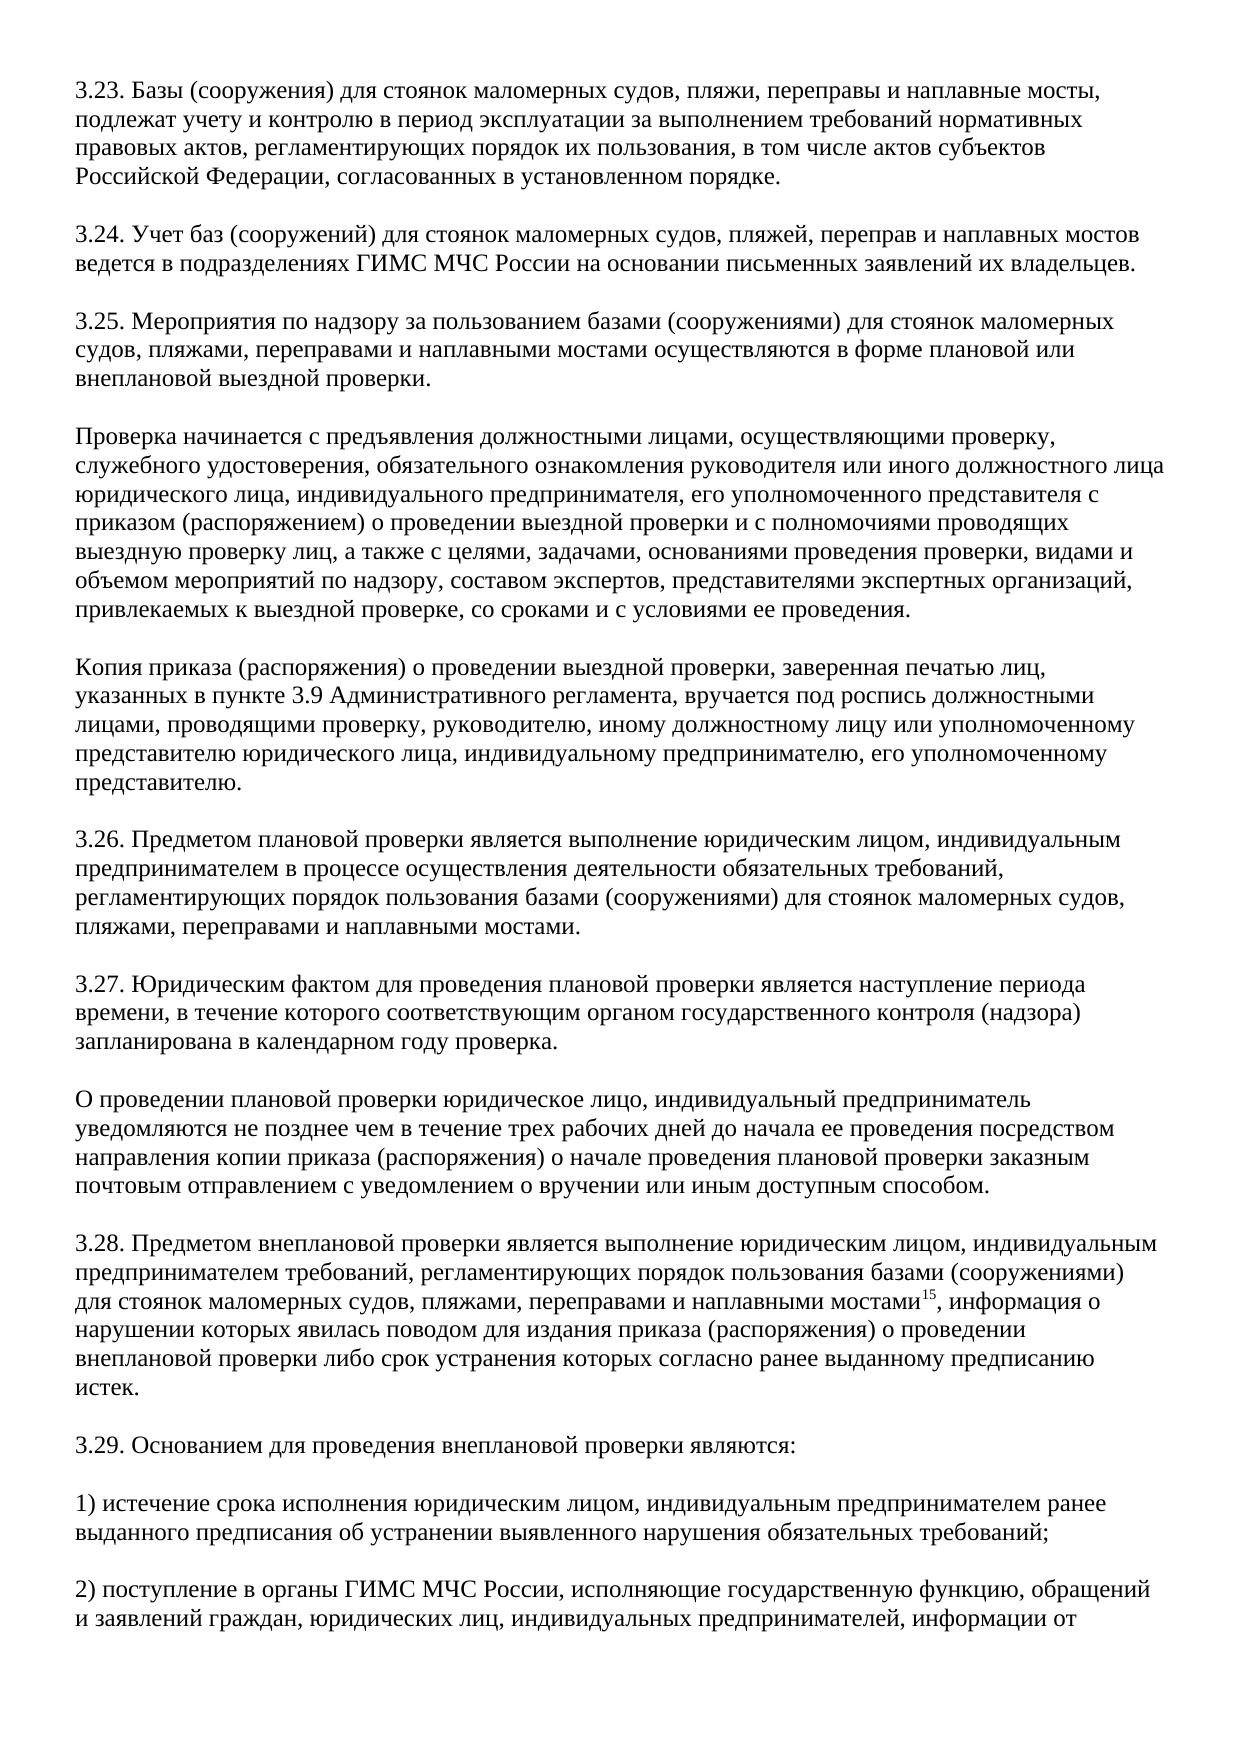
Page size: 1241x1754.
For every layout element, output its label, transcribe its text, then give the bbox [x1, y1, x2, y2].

text Копия приказа (распоряжения) о проведении выездной проверки, заверенная печатью лиц, указанных в пункте 3.9 Административного регламента, вручается под роспись должностными лицами, проводящими проверку, руководителю, иному должностному лицу или уполномоченному представителю юридического лица, индивидуальному предпринимателю, его уполномоченному представителю. [75, 652, 1165, 795]
text 3.29. Основанием для проведения внеплановой проверки являются: [75, 1430, 1165, 1459]
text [75, 1574, 1165, 1632]
text 3.23. Базы (сооружения) для стоянок маломерных судов, пляжи, переправы и наплавные мосты, подлежат учету и контролю в период эксплуатации за выполнением требований нормативных правовых актов, регламентирующих порядок их пользования, в том числе актов субъектов Российской Федерации, согласованных в установленном порядке. [75, 75, 1165, 190]
text О проведении плановой проверки юридическое лицо, индивидуальный предприниматель уведомляются не позднее чем в течение трех рабочих дней до начала ее проведения посредством направления копии приказа (распоряжения) о начале проведения плановой проверки заказным почтовым отправлением с уведомлением о вручении или иным доступным способом. [75, 1084, 1165, 1199]
text 3.26. Предметом плановой проверки является выполнение юридическим лицом, индивидуальным предпринимателем в процессе осуществления деятельности обязательных требований, регламентирующих порядок пользования базами (сооружениями) для стоянок маломерных судов, пляжами, переправами и наплавными мостами. [75, 824, 1165, 939]
text 3.27. Юридическим фактом для проведения плановой проверки является наступление периода времени, в течение которого соответствующим органом государственного контроля (надзора) запланирована в календарном году проверка. [75, 969, 1165, 1055]
text 3.25. Мероприятия по надзору за пользованием базами (сооружениями) для стоянок маломерных судов, пляжами, переправами и наплавными мостами осуществляются в форме плановой или внеплановой выездной проверки. [75, 306, 1165, 392]
text 1) истечение срока исполнения юридическим лицом, индивидуальным предпринимателем ранее выданного предписания об устранении выявленного нарушения обязательных требований; [75, 1488, 1165, 1545]
text Проверка начинается с предъявления должностными лицами, осуществляющими проверку, служебного удостоверения, обязательного ознакомления руководителя или иного должностного лица юридического лица, индивидуального предпринимателя, его уполномоченного представителя с приказом (распоряжением) о проведении выездной проверки и с полномочиями проводящих выездную проверку лиц, а также с целями, задачами, основаниями проведения проверки, видами и объемом мероприятий по надзору, составом экспертов, представителями экспертных организаций, привлекаемых к выездной проверке, со сроками и с условиями ее проведения. [75, 421, 1165, 622]
text 3.24. Учет баз (сооружений) для стоянок маломерных судов, пляжей, переправ и наплавных мостов ведется в подразделениях ГИМС МЧС России на основании письменных заявлений их владельцев. [75, 219, 1165, 277]
text 3.28. Предметом внеплановой проверки является выполнение юридическим лицом, индивидуальным предпринимателем требований, регламентирующих порядок пользования базами (сооружениями) для стоянок маломерных судов, пляжами, переправами и наплавными мостами15, информация о нарушении которых явилась поводом для издания приказа (распоряжения) о проведении внеплановой проверки либо срок устранения которых согласно ранее выданному предписанию истек. [75, 1228, 1165, 1401]
